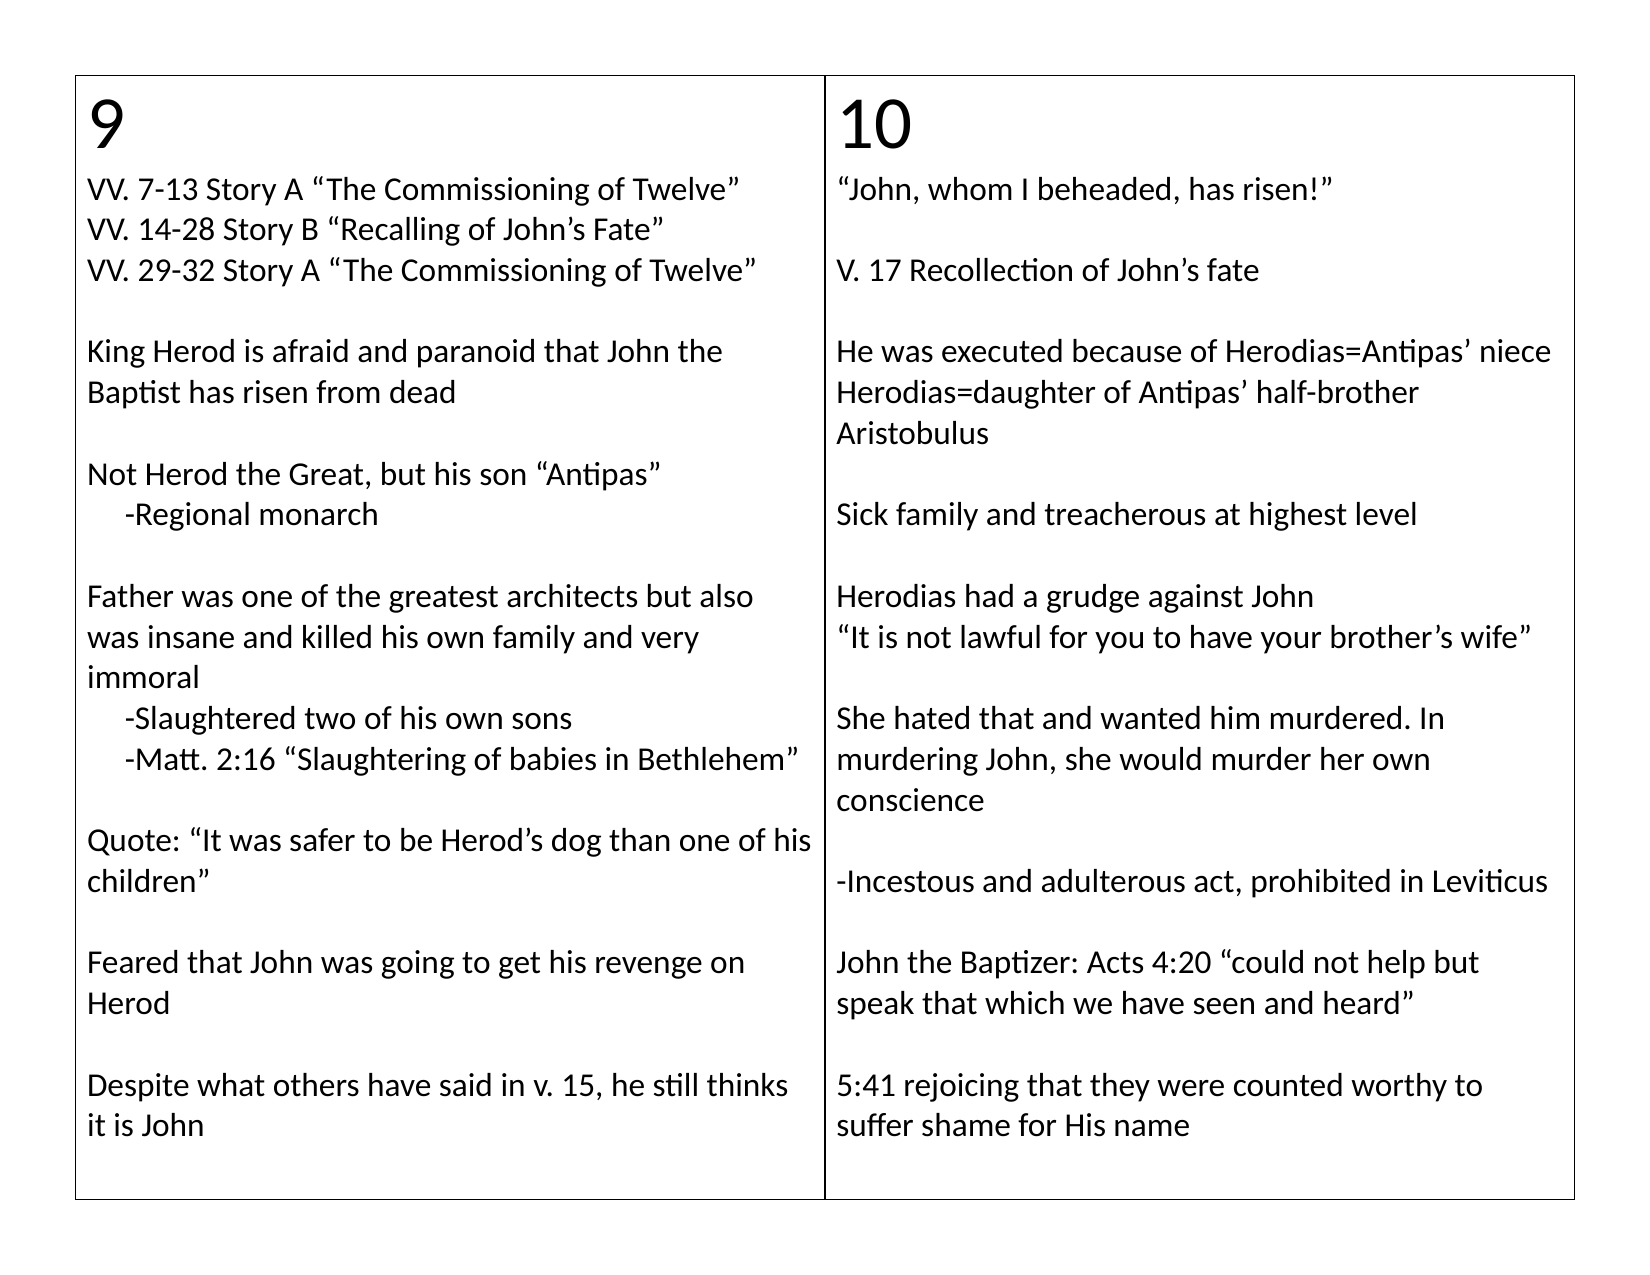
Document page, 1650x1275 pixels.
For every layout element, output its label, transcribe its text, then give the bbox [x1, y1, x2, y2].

table_cell 9 VV. 7-13 Story A “The Commissioning of Twelve” VV. 14-28 Story B “Recalling of John’s Fate” VV. 29-32 Story A “The Commissioning of Twelve” King Herod is afraid and paranoid that John the Baptist has risen from dead Not Herod the Great, but his son “Antipas” -Regional monarch Father was one of the greatest architects but also was insane and killed his own family and very immoral -Slaughtered two of his own sons -Matt. 2:16 “Slaughtering of babies in Bethlehem” Quote: “It was safer to be Herod’s dog than one of his children” Feared that John was going to get his revenge on Herod Despite what others have said in v. 15, he still thinks it is John [76, 76, 824, 1199]
table_cell 10 “John, whom I beheaded, has risen!” V. 17 Recollection of John’s fate He was executed because of Herodias=Antipas’ niece Herodias=daughter of Antipas’ half-brother Aristobulus Sick family and treacherous at highest level Herodias had a grudge against John “It is not lawful for you to have your brother’s wife” She hated that and wanted him murdered. In murdering John, she would murder her own conscience -Incestous and adulterous act, prohibited in Leviticus John the Baptizer: Acts 4:20 “could not help but speak that which we have seen and heard” 5:41 rejoicing that they were counted worthy to suffer shame for His name [826, 76, 1574, 1199]
